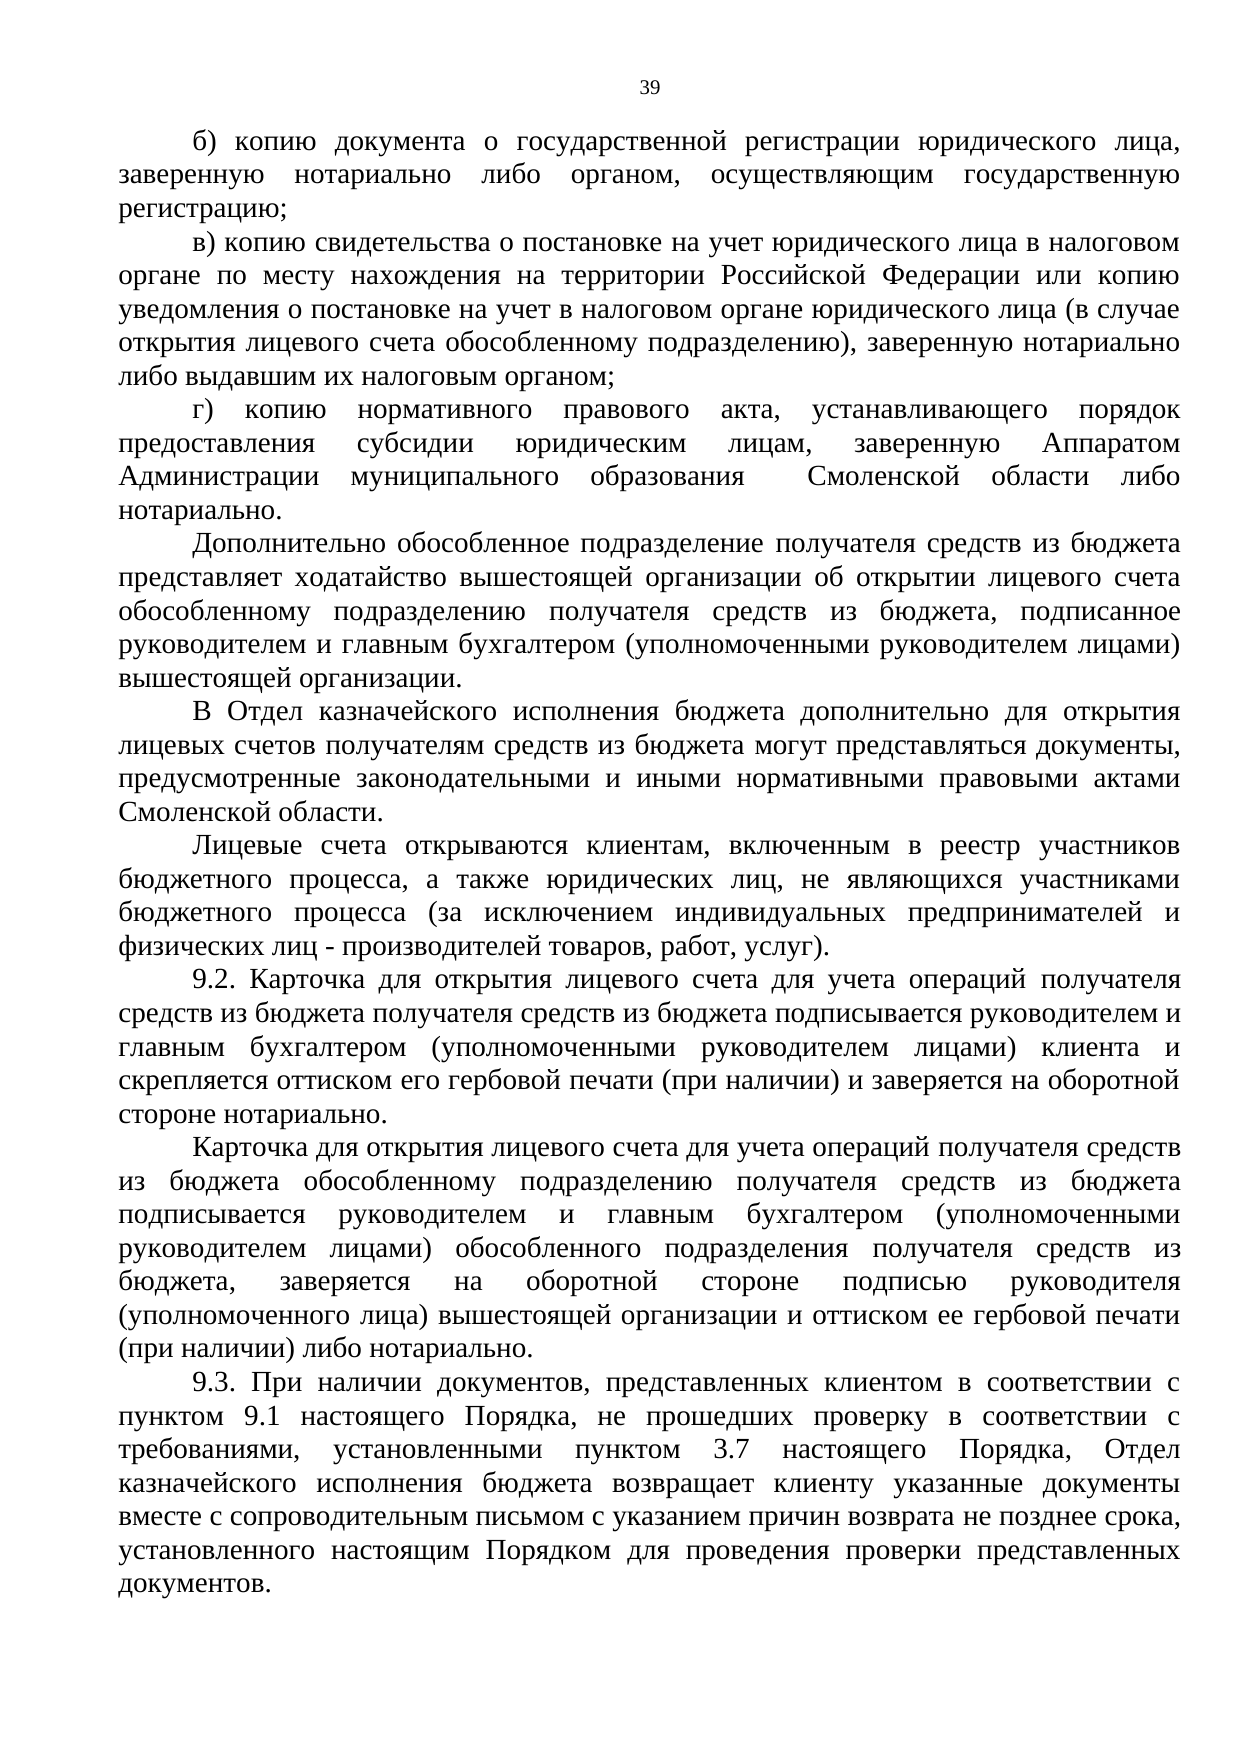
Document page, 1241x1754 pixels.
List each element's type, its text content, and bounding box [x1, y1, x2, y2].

text 9.2. Карточка для открытия лицевого счета для учета операций получателя средств из бюджета получателя средств из бюджета подписывается руководителем и главным бухгалтером (уполномоченными руководителем лицами) клиента и скрепляется оттиском его гербовой печати (при наличии) и заверяется на оборотной стороне нотариально. [118, 962, 1181, 1129]
text в) копию свидетельства о постановке на учет юридического лица в налоговом органе по месту нахождения на территории Российской Федерации или копию уведомления о постановке на учет в налоговом органе юридического лица (в случае открытия лицевого счета обособленному подразделению), заверенную нотариально либо выдавшим их налоговым органом; [118, 224, 1181, 391]
text Лицевые счета открываются клиентам, включенным в реестр участников бюджетного процесса, а также юридических лиц, не являющихся участниками бюджетного процесса (за исключением индивидуальных предпринимателей и физических лиц - производителей товаров, работ, услуг). [118, 827, 1181, 962]
text В Отдел казначейского исполнения бюджета дополнительно для открытия лицевых счетов получателям средств из бюджета могут представляться документы, предусмотренные законодательными и иными нормативными правовыми актами Смоленской области. [118, 693, 1181, 827]
text г) копию нормативного правового акта, устанавливающего порядок предоставления субсидии юридическим лицам, заверенную Аппаратом Администрации муниципального образования Смоленской области либо нотариально. [118, 391, 1181, 526]
text б) копию документа о государственной регистрации юридического лица, заверенную нотариально либо органом, осуществляющим государственную регистрацию; [118, 123, 1181, 224]
text Карточка для открытия лицевого счета для учета операций получателя средств из бюджета обособленному подразделению получателя средств из бюджета подписывается руководителем и главным бухгалтером (уполномоченными руководителем лицами) обособленного подразделения получателя средств из бюджета, заверяется на оборотной стороне подписью руководителя (уполномоченного лица) вышестоящей организации и оттиском ее гербовой печати (при наличии) либо нотариально. [118, 1129, 1181, 1364]
text 9.3. При наличии документов, представленных клиентом в соответствии с пунктом 9.1 настоящего Порядка, не прошедших проверку в соответствии с требованиями, установленными пунктом 3.7 настоящего Порядка, Отдел казначейского исполнения бюджета возвращает клиенту указанные документы вместе с сопроводительным письмом с указанием причин возврата не позднее срока, установленного настоящим Порядком для проведения проверки представленных документов. [118, 1364, 1181, 1599]
text Дополнительно обособленное подразделение получателя средств из бюджета представляет ходатайство вышестоящей организации об открытии лицевого счета обособленному подразделению получателя средств из бюджета, подписанное руководителем и главным бухгалтером (уполномоченными руководителем лицами) вышестоящей организации. [118, 526, 1181, 693]
